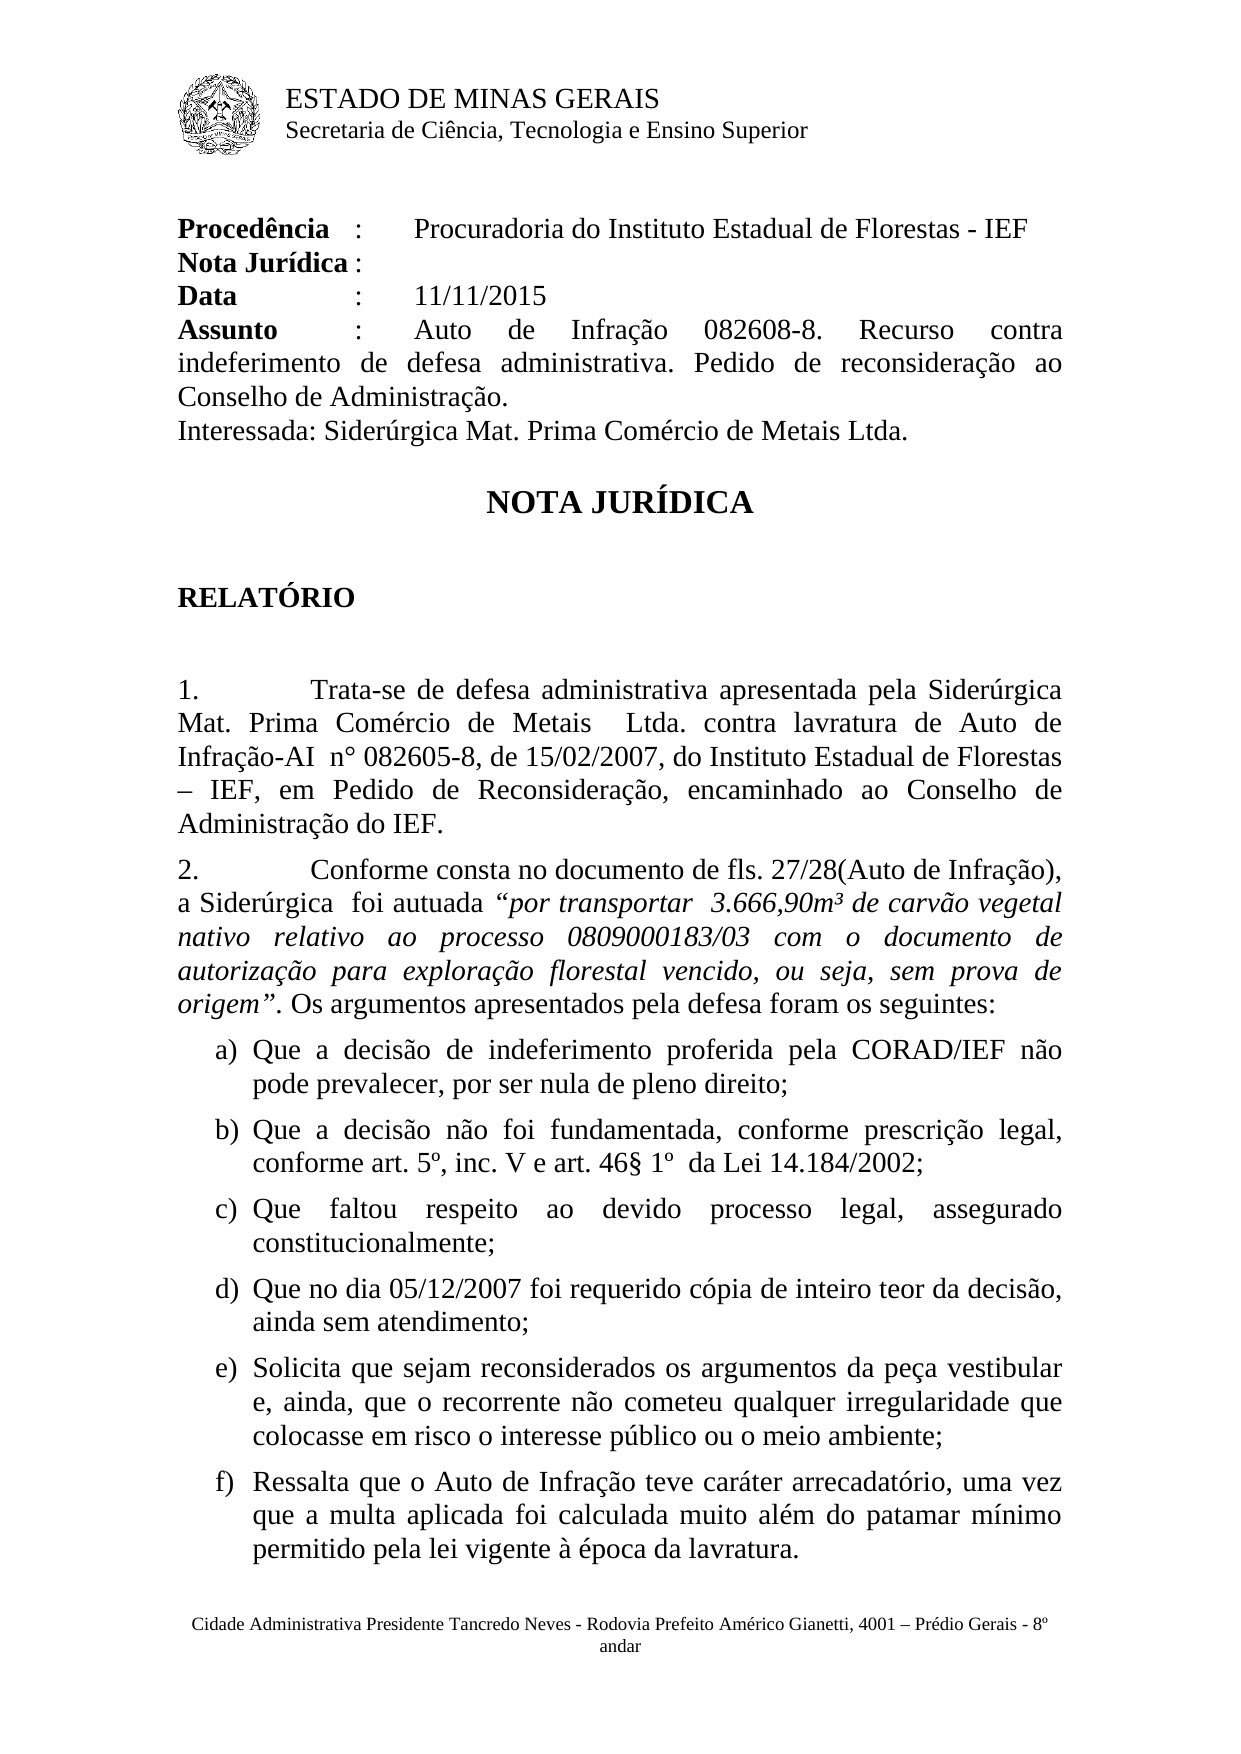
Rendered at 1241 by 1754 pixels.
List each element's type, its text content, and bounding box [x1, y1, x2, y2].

list Trata-se de defesa administrativa apresentada pela Siderúrgica Mat. Prima Comércio de Metais Ltda. contra lavratura de Auto de Infração-AI n° 082605-8, de 15/02/2007, do Instituto Estadual de Florestas – IEF, em Pedido de Reconsideração, encaminhado ao Conselho de Administração do IEF. [177, 672, 1063, 839]
list Solicita que sejam reconsiderados os argumentos da peça vestibular e, ainda, que o recorrente não cometeu qualquer irregularidade que colocasse em risco o interesse público ou o meio ambiente; [215, 1351, 1063, 1451]
text Data : 11/11/2015 [177, 278, 1063, 312]
text NOTA JURÍDICA [177, 483, 1063, 521]
list Que no dia 05/12/2007 foi requerido cópia de inteiro teor da decisão, ainda sem atendimento; [215, 1271, 1063, 1338]
picture [177, 73, 260, 155]
list Conforme consta no documento de fls. 27/28(Auto de Infração), a Siderúrgica foi autuada “por transportar 3.666,90m³ de carvão vegetal nativo relativo ao processo 0809000183/03 com o documento de autorização para exploração florestal vencido, ou seja, sem prova de origem”. Os argumentos apresentados pela defesa foram os seguintes: [177, 852, 1063, 1020]
text RELATÓRIO [177, 580, 1063, 613]
list Que a decisão não foi fundamentada, conforme prescrição legal, conforme art. 5º, inc. V e art. 46§ 1º da Lei 14.184/2002; [215, 1112, 1063, 1179]
text Nota Jurídica : [177, 245, 1063, 278]
text Assunto : Auto de Infração 082608-8. Recurso contra indeferimento de defesa administrativa. Pedido de reconsideração ao Conselho de Administração. [177, 312, 1063, 413]
list Que faltou respeito ao devido processo legal, assegurado constitucionalmente; [215, 1191, 1063, 1258]
text Interessada: Siderúrgica Mat. Prima Comércio de Metais Ltda. [177, 413, 1063, 446]
list Ressalta que o Auto de Infração teve caráter arrecadatório, uma vez que a multa aplicada foi calculada muito além do patamar mínimo permitido pela lei vigente à época da lavratura. [215, 1464, 1063, 1564]
list Que a decisão de indeferimento proferida pela CORAD/IEF não pode prevalecer, por ser nula de pleno direito; [215, 1032, 1063, 1099]
text Procedência : Procuradoria do Instituto Estadual de Florestas - IEF [177, 211, 1063, 245]
